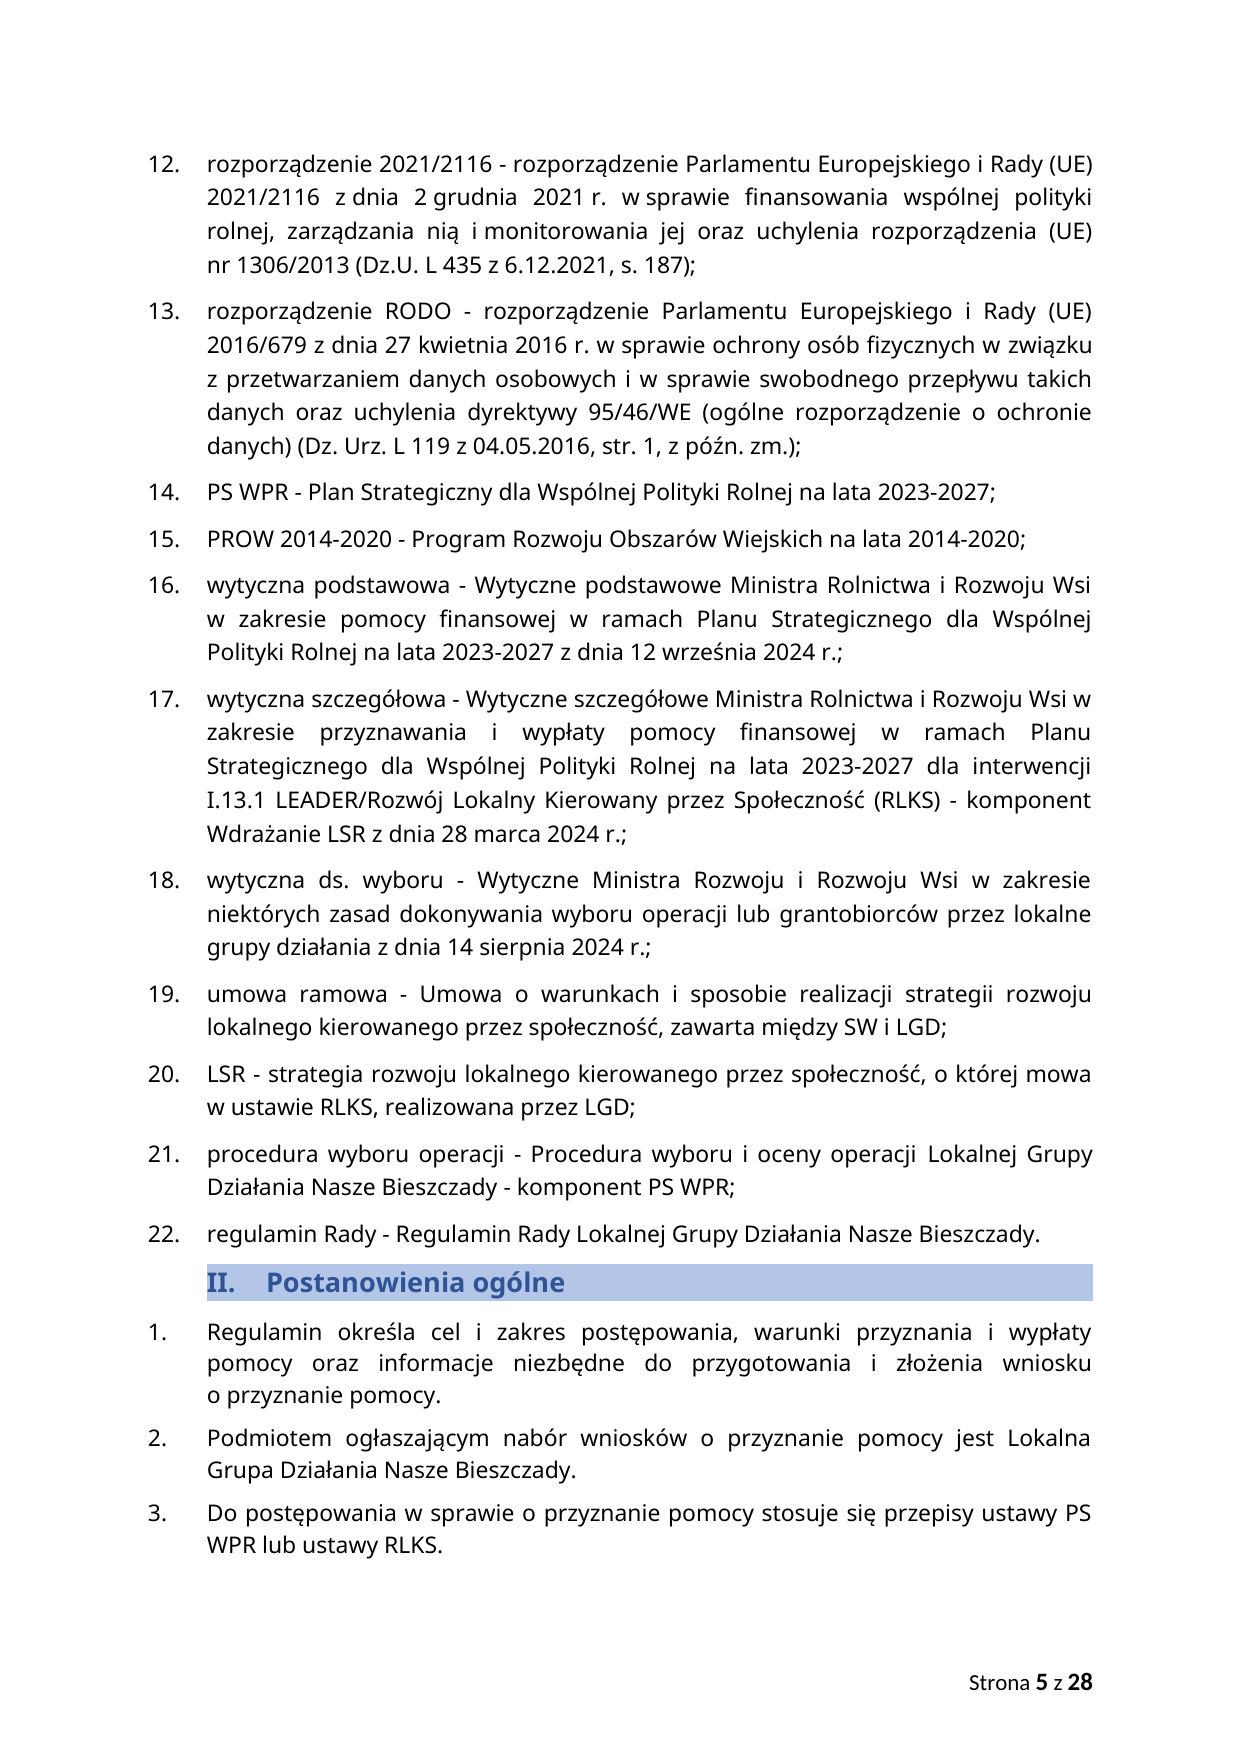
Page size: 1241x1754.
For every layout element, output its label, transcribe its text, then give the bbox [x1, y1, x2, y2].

list PS WPR - Plan Strategiczny dla Wspólnej Polityki Rolnej na lata 2023-2027; [148, 476, 1093, 508]
list procedura wyboru operacji - Procedura wyboru i oceny operacji Lokalnej Grupy Działania Nasze Bieszczady - komponent PS WPR; [148, 1138, 1093, 1203]
list Podmiotem ogłaszającym nabór wniosków o przyznanie pomocy jest Lokalna Grupa Działania Nasze Bieszczady. [148, 1422, 1093, 1485]
list umowa ramowa - Umowa o warunkach i sposobie realizacji strategii rozwoju lokalnego kierowanego przez społeczność, zawarta między SW i LGD; [148, 978, 1093, 1043]
list wytyczna ds. wyboru - Wytyczne Ministra Rozwoju i Rozwoju Wsi w zakresie niektórych zasad dokonywania wyboru operacji lub grantobiorców przez lokalne grupy działania z dnia 14 sierpnia 2024 r.; [148, 864, 1093, 963]
list rozporządzenie RODO - rozporządzenie Parlamentu Europejskiego i Rady (UE) 2016/679 z dnia 27 kwietnia 2016 r. w sprawie ochrony osób fizycznych w związku z przetwarzaniem danych osobowych i w sprawie swobodnego przepływu takich danych oraz uchylenia dyrektywy 95/46/WE (ogólne rozporządzenie o ochronie danych) (Dz. Urz. L 119 z 04.05.2016, str. 1, z późn. zm.); [148, 295, 1093, 461]
list rozporządzenie 2021/2116 - rozporządzenie Parlamentu Europejskiego i Rady (UE) 2021/2116 z dnia 2 grudnia 2021 r. w sprawie finansowania wspólnej polityki rolnej, zarządzania nią i monitorowania jej oraz uchylenia rozporządzenia (UE) nr 1306/2013 (Dz.U. L 435 z 6.12.2021, s. 187); [148, 148, 1093, 280]
list PROW 2014-2020 - Program Rozwoju Obszarów Wiejskich na lata 2014-2020; [148, 523, 1093, 554]
list Regulamin określa cel i zakres postępowania, warunki przyznania i wypłaty pomocy oraz informacje niezbędne do przygotowania i złożenia wniosku o przyznanie pomocy. [148, 1316, 1093, 1410]
list wytyczna podstawowa - Wytyczne podstawowe Ministra Rolnictwa i Rozwoju Wsi w zakresie pomocy finansowej w ramach Planu Strategicznego dla Wspólnej Polityki Rolnej na lata 2023-2027 z dnia 12 września 2024 r.; [148, 569, 1093, 668]
list Do postępowania w sprawie o przyznanie pomocy stosuje się przepisy ustawy PS WPR lub ustawy RLKS. [148, 1497, 1093, 1560]
subtitle Postanowienia ogólne [207, 1264, 1093, 1301]
list regulamin Rady - Regulamin Rady Lokalnej Grupy Działania Nasze Bieszczady. [148, 1218, 1093, 1249]
list LSR - strategia rozwoju lokalnego kierowanego przez społeczność, o której mowa w ustawie RLKS, realizowana przez LGD; [148, 1058, 1093, 1123]
list wytyczna szczegółowa - Wytyczne szczegółowe Ministra Rolnictwa i Rozwoju Wsi w zakresie przyznawania i wypłaty pomocy finansowej w ramach Planu Strategicznego dla Wspólnej Polityki Rolnej na lata 2023-2027 dla interwencji I.13.1 LEADER/Rozwój Lokalny Kierowany przez Społeczność (RLKS) - komponent Wdrażanie LSR z dnia 28 marca 2024 r.; [148, 683, 1093, 849]
